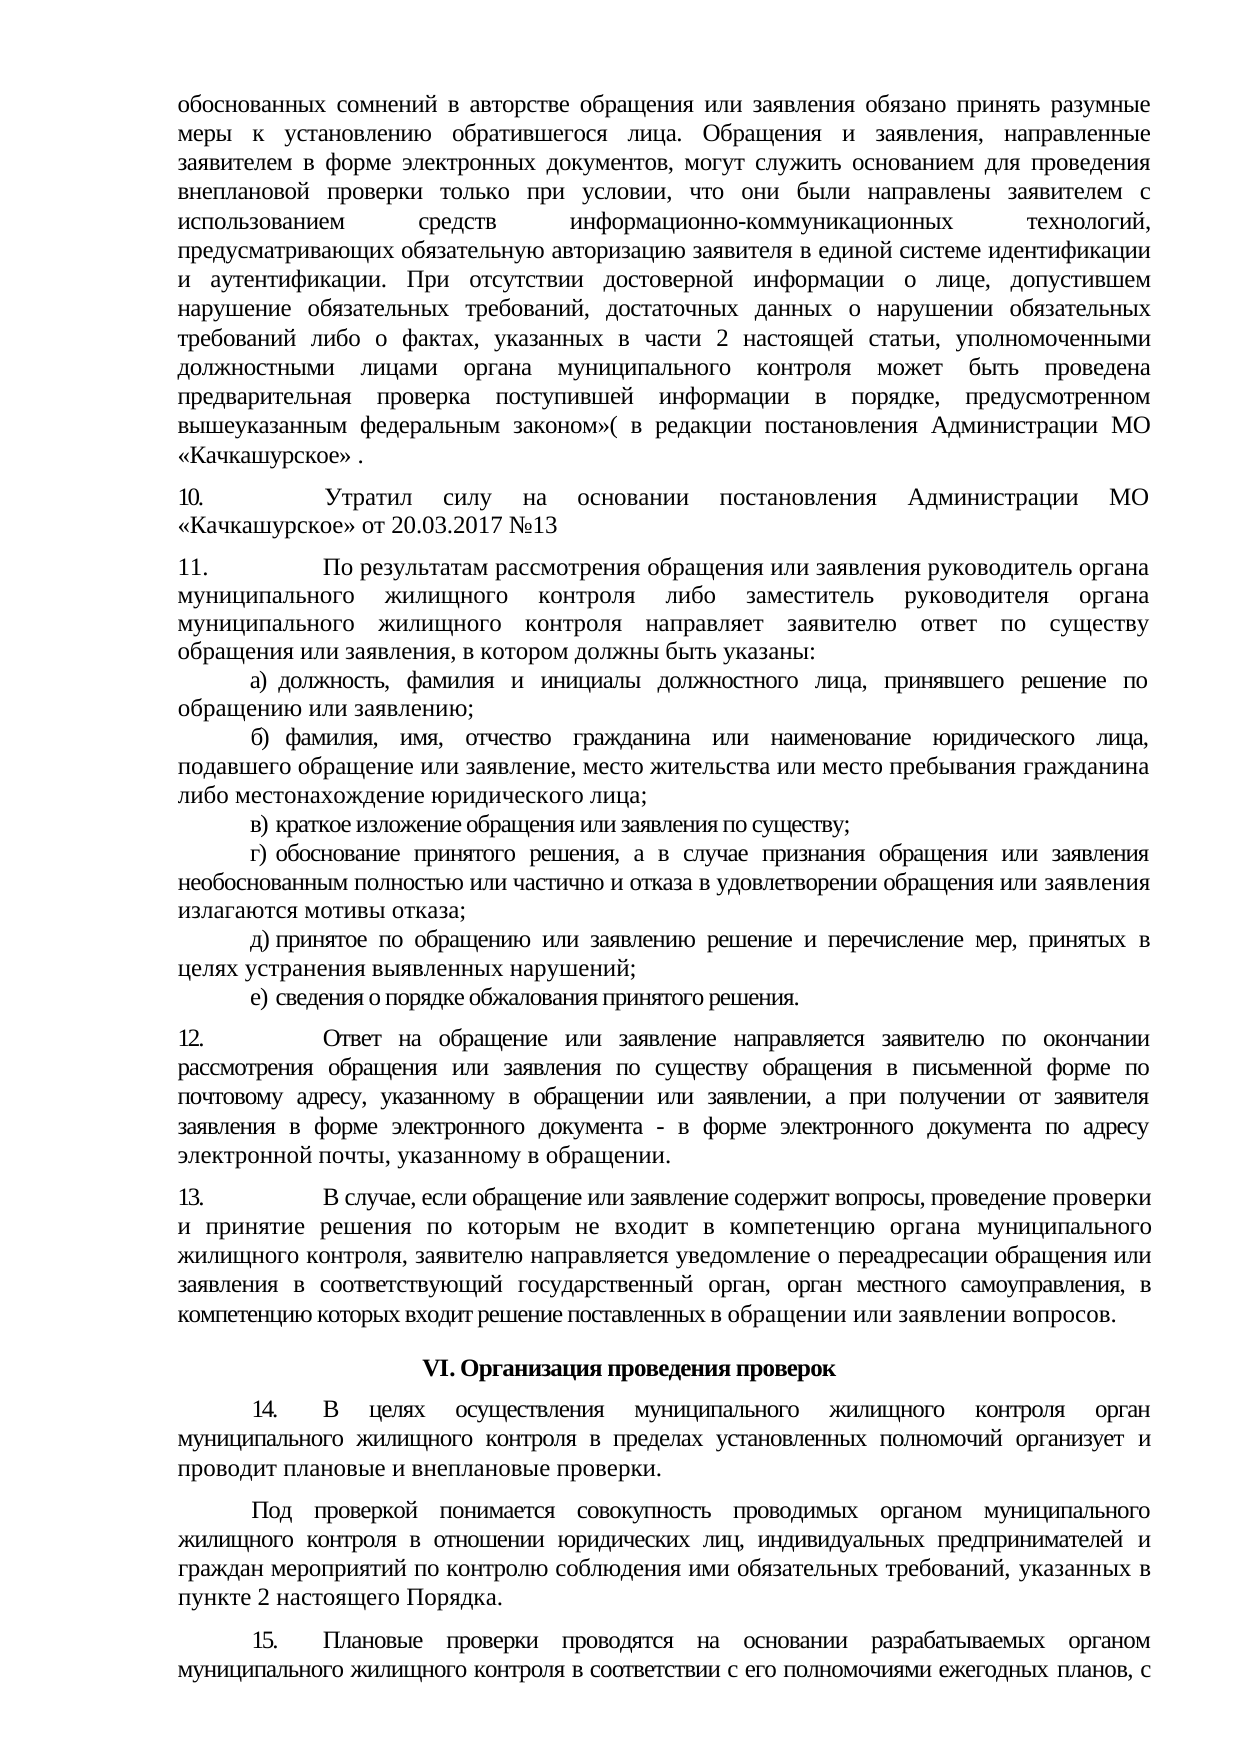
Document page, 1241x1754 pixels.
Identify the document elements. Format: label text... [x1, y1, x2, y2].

text Под проверкой понимается совокупность проводимых органом муниципального жилищного контроля в отношении юридических лиц, индивидуальных предпринимателей и граждан мероприятий по контролю соблюдения ими обязательных требований, указанных в пункте 2 настоящего Порядка. [178, 1495, 1151, 1612]
text а) должность, фамилия и инициалы должностного лица, принявшего решение по обращению или заявлению; [178, 665, 1149, 723]
list По результатам рассмотрения обращения или заявления руководитель органа муниципального жилищного контроля либо заместитель руководителя органа муниципального жилищного контроля направляет заявителю ответ по существу обращения или заявления, в котором должны быть указаны: [177, 552, 1150, 665]
text VI. Организация проведения проверок [422, 1353, 1152, 1382]
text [177, 1625, 1151, 1683]
list В случае, если обращение или заявление содержит вопросы, проведение проверки и принятие решения по которым не входит в компетенцию органа муниципального жилищного контроля, заявителю направляется уведомление о переадресации обращения или заявления в соответствующий государственный орган, орган местного самоуправления, в компетенцию которых входит решение поставленных в обращении или заявлении вопросов. [177, 1182, 1152, 1328]
text е) сведения о порядке обжалования принятого решения. [250, 982, 1152, 1011]
text в) краткое изложение обращения или заявления по существу; [250, 809, 1152, 838]
list Ответ на обращение или заявление направляется заявителю по окончании рассмотрения обращения или заявления по существу обращения в письменной форме по почтовому адресу, указанному в обращении или заявлении, а при получении от заявителя заявления в форме электронного документа - в форме электронного документа по адресу электронной почты, указанному в обращении. [177, 1023, 1151, 1169]
text г) обоснование принятого решения, а в случае признания обращения или заявления необоснованным полностью или частично и отказа в удовлетворении обращения или заявления излагаются мотивы отказа; [178, 838, 1150, 925]
list Утратил силу на основании постановления Администрации МО «Качкашурское» от 20.03.2017 №13 [177, 483, 1150, 539]
text 14. В целях осуществления муниципального жилищного контроля орган муниципального жилищного контроля в пределах установленных полномочий организует и проводит плановые и внеплановые проверки. [177, 1393, 1151, 1482]
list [177, 89, 1151, 469]
text б) фамилия, имя, отчество гражданина или наименование юридического лица, подавшего обращение или заявление, место жительства или место пребывания гражданина либо местонахождение юридического лица; [178, 723, 1149, 809]
text д) принятое по обращению или заявлению решение и перечисление мер, принятых в целях устранения выявленных нарушений; [178, 925, 1150, 982]
